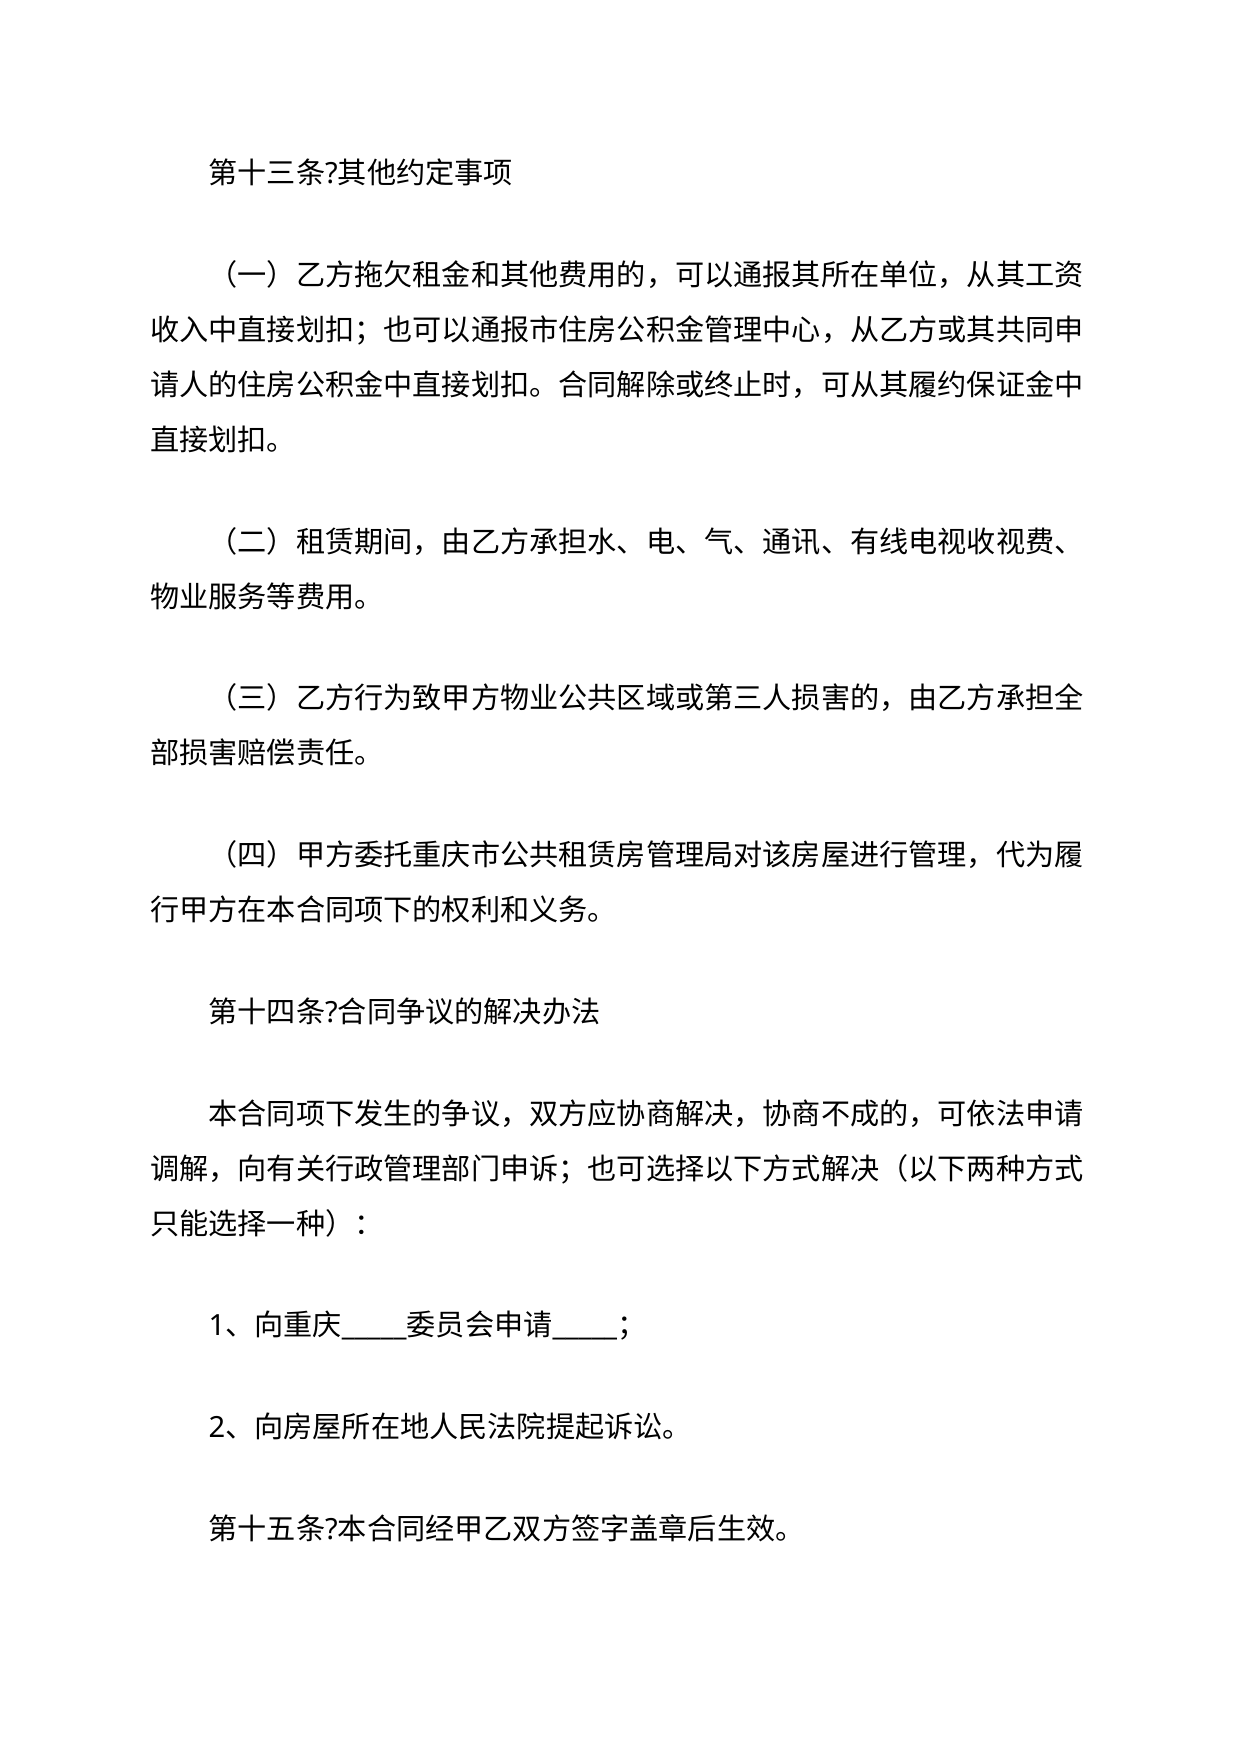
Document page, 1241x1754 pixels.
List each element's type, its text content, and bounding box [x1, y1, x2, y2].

text 第十五条?本合同经甲乙双方签字盖章后生效。 [150, 1506, 1090, 1548]
text 本合同项下发生的争议，双方应协商解决，协商不成的，可依法申请调解，向有关行政管理部门申诉；也可选择以下方式解决（以下两种方式只能选择一种）： [150, 1090, 1090, 1242]
text 第十三条?其他约定事项 [150, 150, 1090, 192]
text （三）乙方行为致甲方物业公共区域或第三人损害的，由乙方承担全部损害赔偿责任。 [150, 675, 1090, 772]
text 1、向重庆_____委员会申请_____； [150, 1302, 1090, 1344]
text （二）租赁期间，由乙方承担水、电、气、通讯、有线电视收视费、物业服务等费用。 [150, 518, 1090, 616]
text （四）甲方委托重庆市公共租赁房管理局对该房屋进行管理，代为履行甲方在本合同项下的权利和义务。 [150, 832, 1090, 929]
text （一）乙方拖欠租金和其他费用的，可以通报其所在单位，从其工资收入中直接划扣；也可以通报市住房公积金管理中心，从乙方或其共同申请人的住房公积金中直接划扣。合同解除或终止时，可从其履约保证金中直接划扣。 [150, 252, 1090, 459]
text 第十四条?合同争议的解决办法 [150, 988, 1090, 1031]
text 2、向房屋所在地人民法院提起诉讼。 [150, 1404, 1090, 1446]
